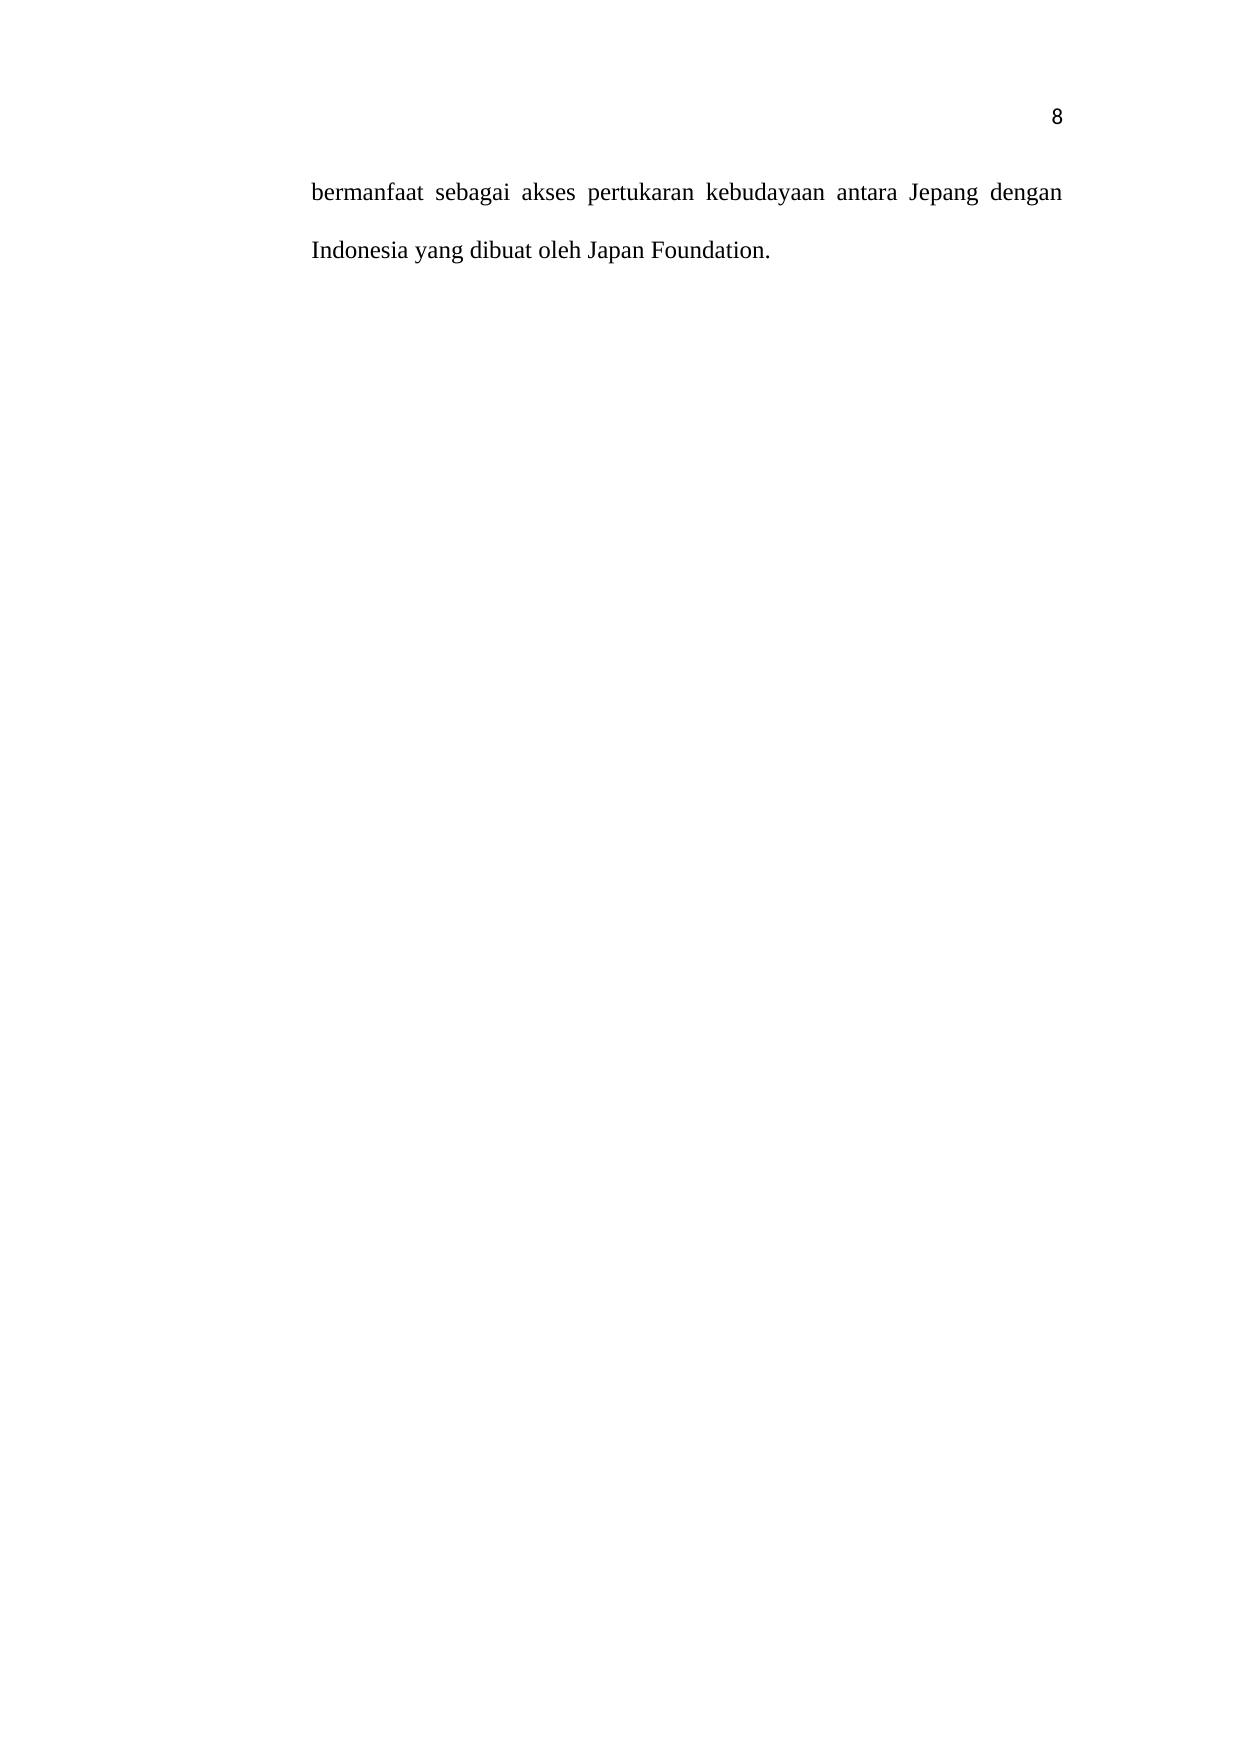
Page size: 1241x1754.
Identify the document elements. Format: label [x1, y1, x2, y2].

list [311, 177, 1063, 263]
